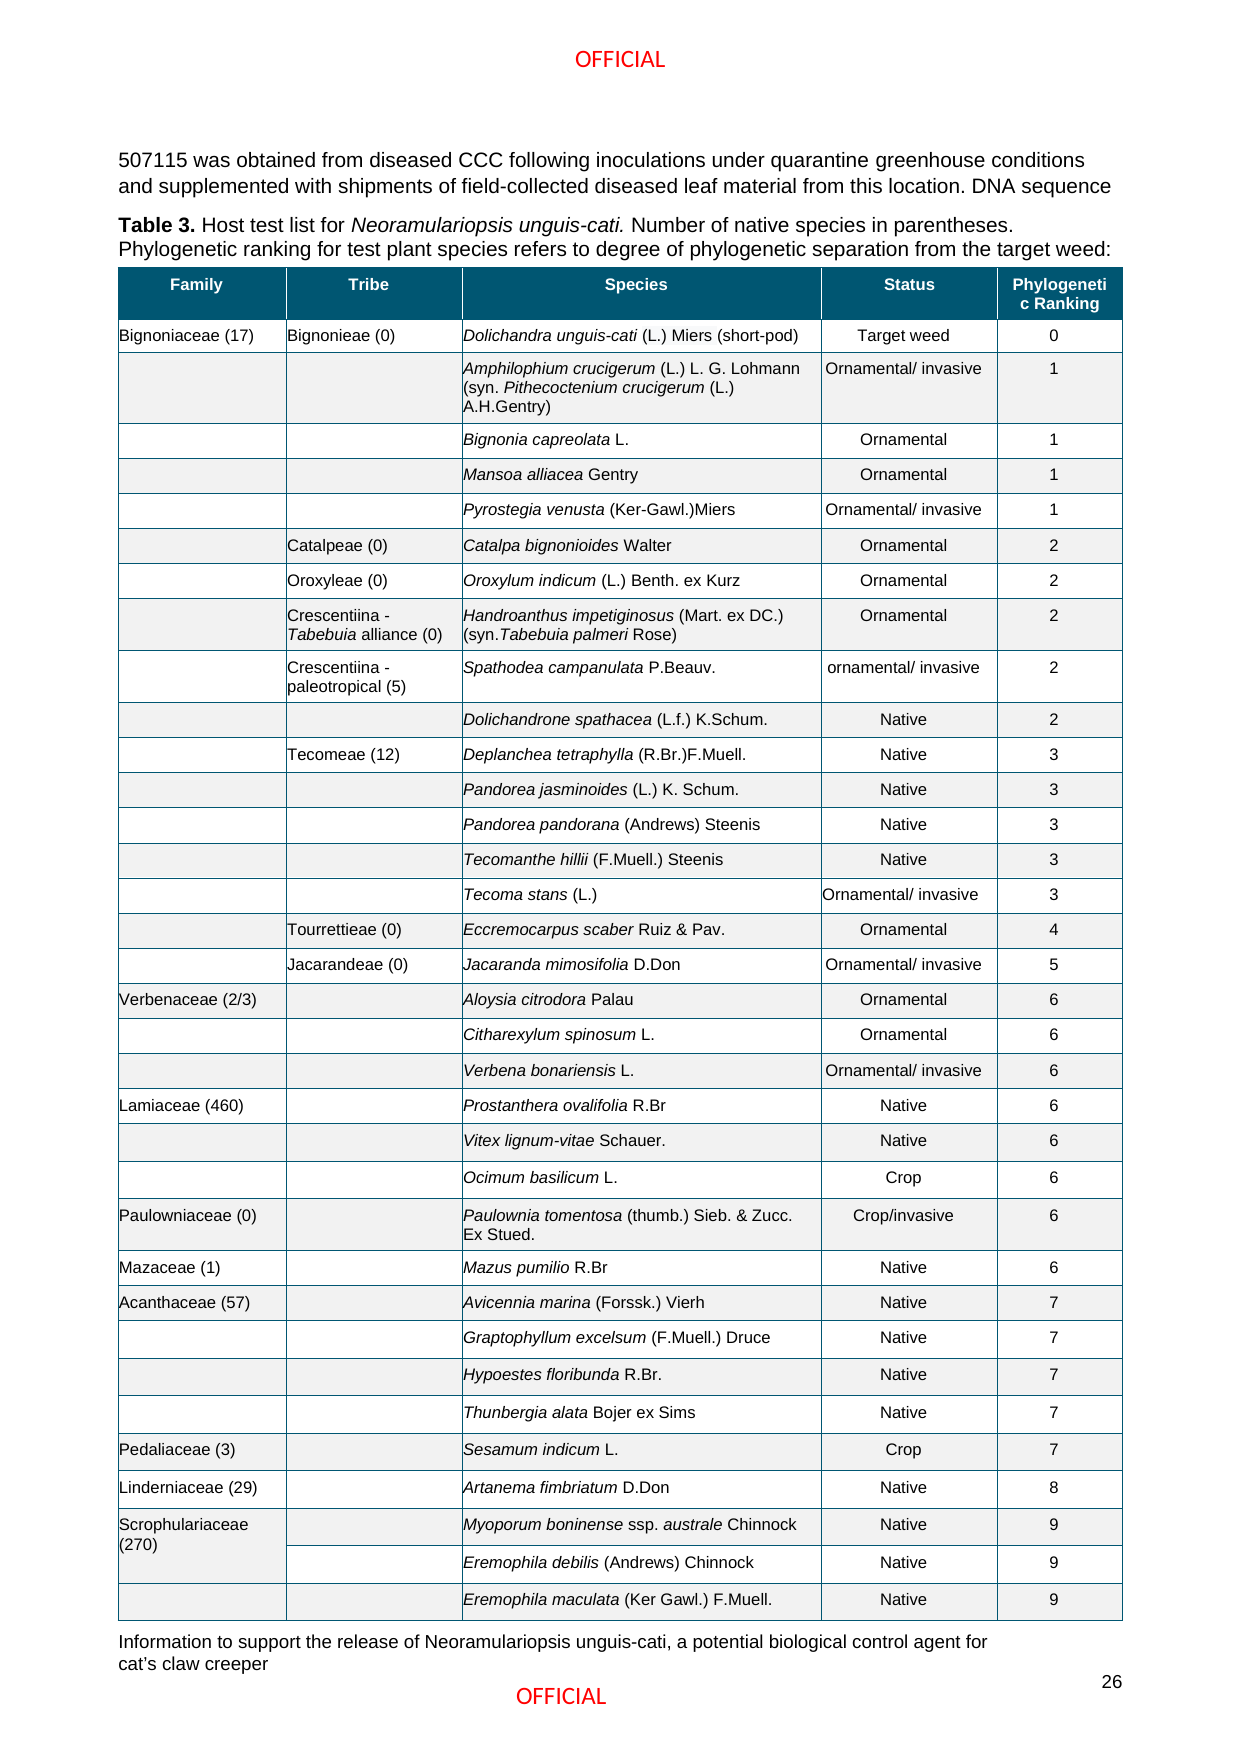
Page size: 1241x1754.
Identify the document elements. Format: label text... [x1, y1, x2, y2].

table_cell Tecoma stans (L.) [463, 879, 821, 913]
table_cell Native [822, 1359, 997, 1395]
table_cell Ornamental/ invasive [822, 1054, 997, 1088]
table_cell [287, 1584, 462, 1620]
table_cell Crescentiina - Tabebuia alliance (0) [287, 599, 462, 650]
table_cell [287, 808, 462, 842]
table_cell 2 [998, 529, 1122, 563]
table_cell Prostanthera ovalifolia R.Br [463, 1089, 821, 1123]
table_cell 3 [998, 844, 1122, 877]
table_cell Crescentiina - paleotropical (5) [287, 651, 462, 702]
table_cell [119, 529, 286, 563]
table_cell Verbenaceae (2/3) [119, 984, 286, 1018]
table_cell Bignonieae (0) [287, 320, 462, 352]
table_cell Aloysia citrodora Palau [463, 984, 821, 1018]
table_cell Acanthaceae (57) [119, 1286, 286, 1320]
table_cell [287, 424, 462, 458]
table_cell Handroanthus impetiginosus (Mart. ex DC.) (syn.Tabebuia palmeri Rose) [463, 599, 821, 650]
table_cell [287, 494, 462, 528]
table_cell [119, 1321, 286, 1358]
table_cell 7 [998, 1434, 1122, 1470]
table_cell Ornamental/ invasive [822, 353, 997, 423]
table_cell Target weed [822, 320, 997, 352]
table_cell Linderniaceae (29) [119, 1471, 286, 1508]
table_cell 7 [998, 1321, 1122, 1358]
table_cell 6 [998, 1124, 1122, 1161]
table_cell 1 [998, 424, 1122, 458]
table_cell 2 [998, 703, 1122, 737]
table_cell Ornamental [822, 984, 997, 1018]
table_cell 6 [998, 1162, 1122, 1198]
table_cell [287, 984, 462, 1018]
table_cell Myoporum boninense ssp. australe Chinnock [463, 1509, 821, 1545]
table_cell Native [822, 703, 997, 737]
table_cell 1 [998, 459, 1122, 493]
table_cell Oroxylum indicum (L.) Benth. ex Kurz [463, 564, 821, 598]
table_cell Paulowniaceae (0) [119, 1199, 286, 1250]
table_cell Artanema fimbriatum D.Don [463, 1471, 821, 1508]
table_cell Native [822, 1584, 997, 1620]
table_cell 6 [998, 1199, 1122, 1250]
table_cell [287, 1199, 462, 1250]
table_cell [287, 353, 462, 423]
table_cell [287, 1054, 462, 1088]
table_cell 7 [998, 1359, 1122, 1395]
table_cell [119, 703, 286, 737]
table_cell 6 [998, 1019, 1122, 1053]
table_cell Ocimum basilicum L. [463, 1162, 821, 1198]
table_cell [287, 459, 462, 493]
table_cell [287, 1396, 462, 1433]
table_cell Crop/invasive [822, 1199, 997, 1250]
table_cell Tecomeae (12) [287, 738, 462, 772]
table_cell Graptophyllum excelsum (F.Muell.) Druce [463, 1321, 821, 1358]
table_cell 6 [998, 1251, 1122, 1285]
table_cell Ornamental [822, 424, 997, 458]
table_cell [119, 353, 286, 423]
table_cell Tecomanthe hillii (F.Muell.) Steenis [463, 844, 821, 877]
table_cell Ornamental [822, 564, 997, 598]
table_cell Pedaliaceae (3) [119, 1434, 286, 1470]
table_cell 2 [998, 651, 1122, 702]
table_cell Citharexylum spinosum L. [463, 1019, 821, 1053]
table_cell [287, 1509, 462, 1545]
table_cell Jacarandeae (0) [287, 949, 462, 983]
table_cell [287, 1546, 462, 1583]
table_cell [119, 1054, 286, 1088]
table_cell 1 [998, 494, 1122, 528]
table_cell 2 [998, 599, 1122, 650]
table_cell Ornamental [822, 459, 997, 493]
table_cell [119, 599, 286, 650]
table_cell Pandorea jasminoides (L.) K. Schum. [463, 773, 821, 807]
table_cell Avicennia marina (Forssk.) Vierh [463, 1286, 821, 1320]
table_cell Crop [822, 1162, 997, 1198]
table_cell ornamental/ invasive [822, 651, 997, 702]
table_cell Ornamental [822, 599, 997, 650]
table_cell Native [822, 738, 997, 772]
table_cell 7 [998, 1286, 1122, 1320]
table_cell 6 [998, 1089, 1122, 1123]
table_cell Crop [822, 1434, 997, 1470]
table_cell Mansoa alliacea Gentry [463, 459, 821, 493]
table_cell 3 [998, 808, 1122, 842]
table_cell Dolichandrone spathacea (L.f.) K.Schum. [463, 703, 821, 737]
table_cell [119, 914, 286, 948]
table_cell [119, 738, 286, 772]
table_cell Oroxyleae (0) [287, 564, 462, 598]
table_cell [119, 879, 286, 913]
table_cell 9 [998, 1546, 1122, 1583]
table_cell Native [822, 844, 997, 877]
table_cell [119, 949, 286, 983]
table_cell Pandorea pandorana (Andrews) Steenis [463, 808, 821, 842]
table_cell Spathodea campanulata P.Beauv. [463, 651, 821, 702]
table_cell Ornamental [822, 914, 997, 948]
table_cell Ornamental/ invasive [822, 949, 997, 983]
table_cell Jacaranda mimosifolia D.Don [463, 949, 821, 983]
table_cell 1 [998, 353, 1122, 423]
table_cell [287, 703, 462, 737]
table_cell 3 [998, 773, 1122, 807]
table_header Species [463, 268, 821, 319]
table_cell Native [822, 1286, 997, 1320]
table_cell [119, 1584, 286, 1620]
table_cell Mazaceae (1) [119, 1251, 286, 1285]
table_header Phylogenetic Ranking [998, 268, 1122, 319]
table_cell Native [822, 1124, 997, 1161]
table_header Family [119, 268, 286, 319]
table_cell [119, 1019, 286, 1053]
table_cell [119, 424, 286, 458]
table_cell 9 [998, 1584, 1122, 1620]
table_cell Tourrettieae (0) [287, 914, 462, 948]
table_cell Native [822, 1509, 997, 1545]
table_cell [119, 1162, 286, 1198]
table_cell Native [822, 1251, 997, 1285]
table_cell [287, 1162, 462, 1198]
table_cell [287, 1124, 462, 1161]
table_cell [287, 1471, 462, 1508]
table_cell [119, 651, 286, 702]
table_header Tribe [287, 268, 462, 319]
table_cell 4 [998, 914, 1122, 948]
table_cell 5 [998, 949, 1122, 983]
table_cell Native [822, 1089, 997, 1123]
table_cell [119, 808, 286, 842]
table_cell [287, 1251, 462, 1285]
table_cell [287, 1321, 462, 1358]
table_cell 8 [998, 1471, 1122, 1508]
table_cell Native [822, 773, 997, 807]
table_cell Thunbergia alata Bojer ex Sims [463, 1396, 821, 1433]
table_cell Deplanchea tetraphylla (R.Br.)F.Muell. [463, 738, 821, 772]
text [118, 148, 1122, 198]
table_cell Ornamental [822, 529, 997, 563]
table_cell [287, 844, 462, 877]
subtitle Table 3. Host test list for Neoramulariopsis unguis-cati. Number of native species in parentheses. Phylogenetic ranking for test plant species refers to degree of phylogenetic separation from the target weed: [118, 213, 1122, 261]
table_cell [119, 1124, 286, 1161]
table_cell Eccremocarpus scaber Ruiz & Pav. [463, 914, 821, 948]
table_cell [287, 1434, 462, 1470]
table_cell [119, 773, 286, 807]
table_cell Hypoestes floribunda R.Br. [463, 1359, 821, 1395]
table_cell [287, 1359, 462, 1395]
table_cell 3 [998, 738, 1122, 772]
table_cell Mazus pumilio R.Br [463, 1251, 821, 1285]
table_cell Dolichandra unguis-cati (L.) Miers (short-pod) [463, 320, 821, 352]
table_cell Paulownia tomentosa (thumb.) Sieb. & Zucc. Ex Stued. [463, 1199, 821, 1250]
table_cell 7 [998, 1396, 1122, 1433]
table_cell 3 [998, 879, 1122, 913]
table_cell Scrophulariaceae (270) [119, 1509, 286, 1583]
table_cell Native [822, 1471, 997, 1508]
table_cell [287, 1089, 462, 1123]
table_cell [119, 459, 286, 493]
table_cell Ornamental [822, 1019, 997, 1053]
table_cell [119, 1359, 286, 1395]
table_cell [287, 1019, 462, 1053]
table_cell Eremophila maculata (Ker Gawl.) F.Muell. [463, 1584, 821, 1620]
table_cell Pyrostegia venusta (Ker-Gawl.)Miers [463, 494, 821, 528]
table_cell Lamiaceae (460) [119, 1089, 286, 1123]
table_cell 6 [998, 984, 1122, 1018]
table_cell Vitex lignum-vitae Schauer. [463, 1124, 821, 1161]
table_cell 0 [998, 320, 1122, 352]
table_cell Ornamental/ invasive [822, 494, 997, 528]
table_cell [287, 773, 462, 807]
table_cell [287, 1286, 462, 1320]
table_cell [119, 844, 286, 877]
table_cell [119, 1396, 286, 1433]
table_cell Verbena bonariensis L. [463, 1054, 821, 1088]
table_cell Native [822, 808, 997, 842]
table_cell [119, 564, 286, 598]
table_cell 6 [998, 1054, 1122, 1088]
table_cell Catalpeae (0) [287, 529, 462, 563]
table_cell [119, 494, 286, 528]
table_cell 9 [998, 1509, 1122, 1545]
table_cell Native [822, 1396, 997, 1433]
table_cell Catalpa bignonioides Walter [463, 529, 821, 563]
table_cell Native [822, 1546, 997, 1583]
table_cell Amphilophium crucigerum (L.) L. G. Lohmann (syn. Pithecoctenium crucigerum (L.) A.H.Gentry) [463, 353, 821, 423]
table_cell [287, 879, 462, 913]
table_header Status [822, 268, 997, 319]
table_cell Sesamum indicum L. [463, 1434, 821, 1470]
table_cell Ornamental/ invasive [822, 879, 997, 913]
table_cell Bignonia capreolata L. [463, 424, 821, 458]
table_cell Native [822, 1321, 997, 1358]
table_cell Bignoniaceae (17) [119, 320, 286, 352]
table_cell 2 [998, 564, 1122, 598]
table_cell Eremophila debilis (Andrews) Chinnock [463, 1546, 821, 1583]
